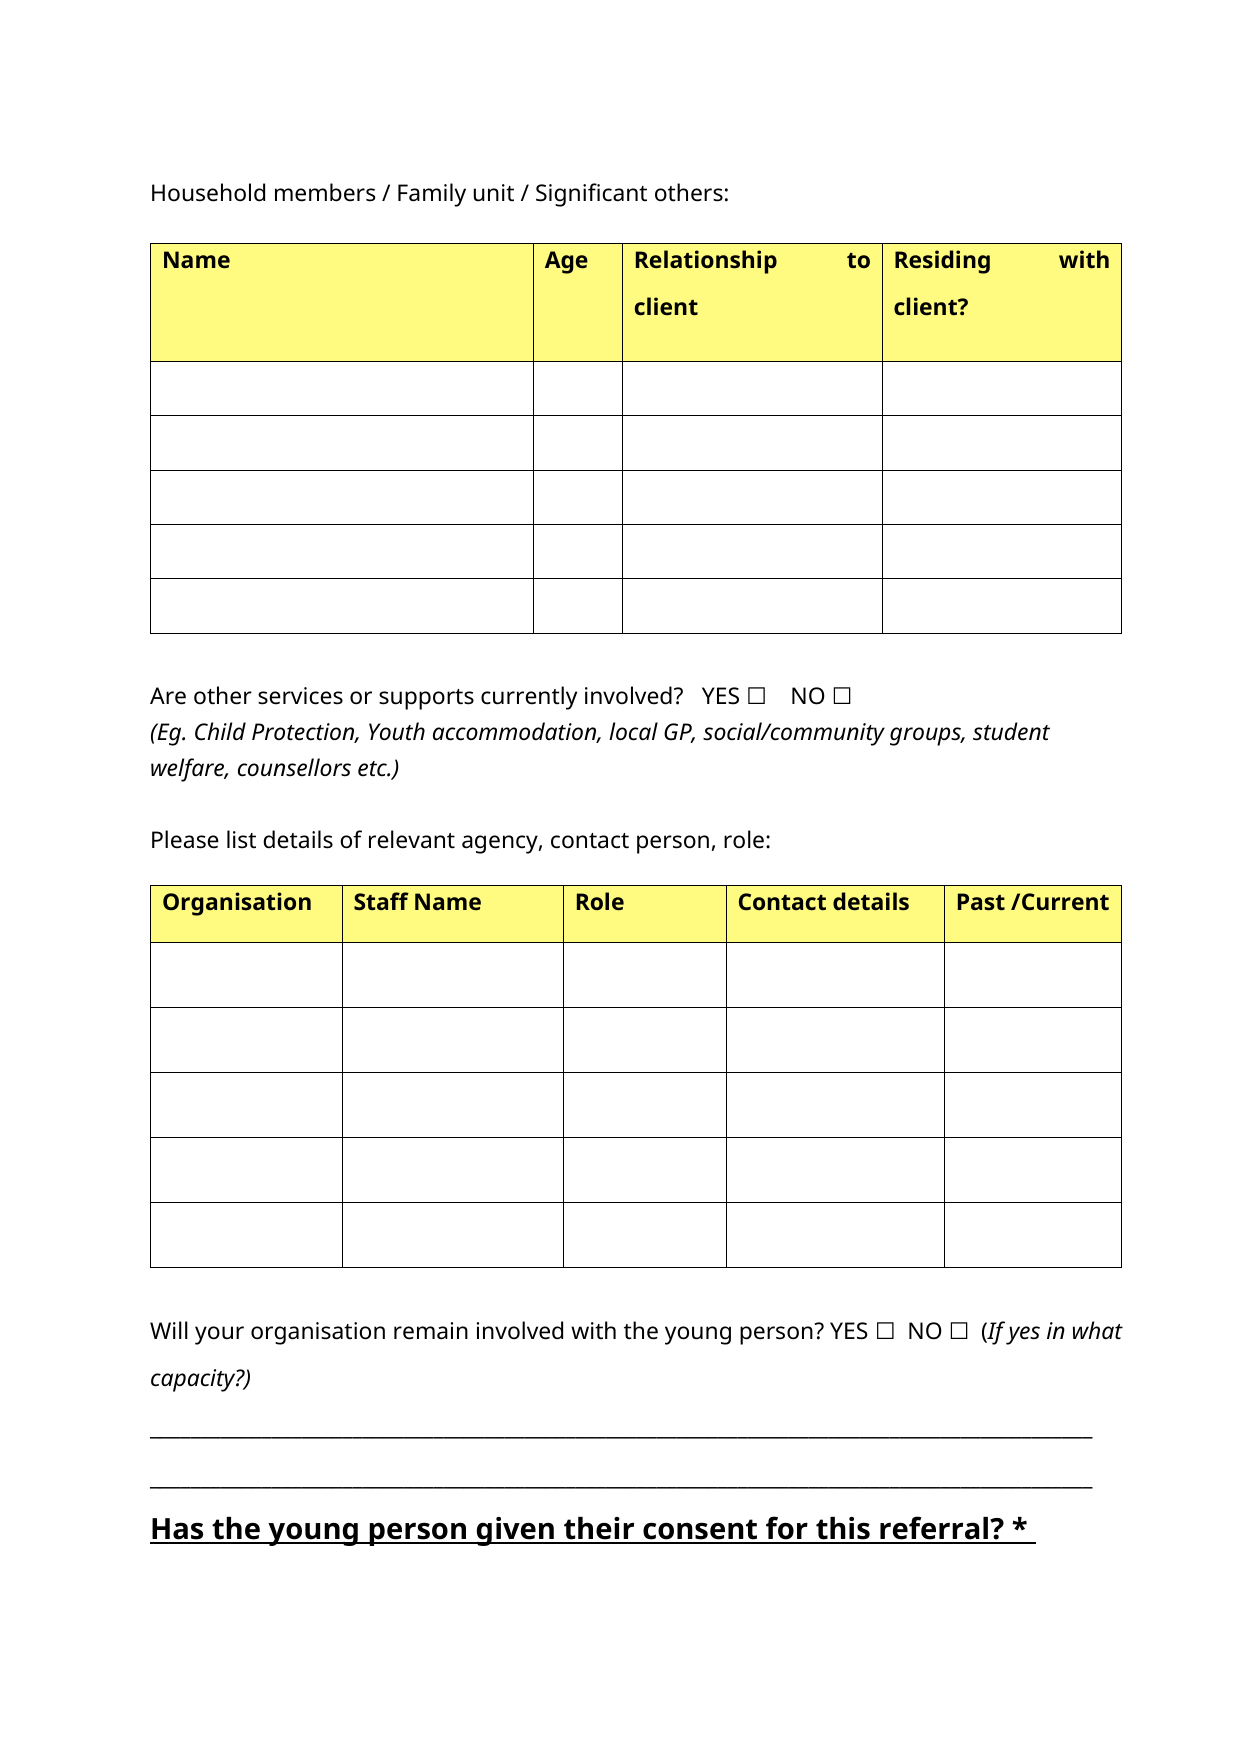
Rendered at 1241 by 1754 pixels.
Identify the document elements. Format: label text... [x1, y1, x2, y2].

text Has the young person given their consent for this referral? * [150, 1508, 1122, 1548]
table_cell [534, 525, 622, 578]
table_cell [623, 525, 882, 578]
table_cell [623, 471, 882, 524]
table_cell [343, 1203, 563, 1267]
table_header Role [564, 886, 726, 942]
table_cell [534, 579, 622, 632]
table_cell [564, 1008, 726, 1072]
table_cell [623, 362, 882, 415]
table_cell [151, 416, 533, 469]
table_cell [945, 1008, 1121, 1072]
table_cell [727, 1203, 944, 1267]
table_cell [727, 943, 944, 1007]
table_cell [151, 1073, 342, 1137]
text Household members / Family unit / Significant others: [150, 177, 1122, 208]
text (Eg. Child Protection, Youth accommodation, local GP, social/community groups, student welfare, counsellors etc.) [150, 716, 1122, 783]
table_header Contact details [727, 886, 944, 942]
table_cell [151, 525, 533, 578]
table_cell [727, 1008, 944, 1072]
table_cell [945, 1203, 1121, 1267]
table_cell [151, 362, 533, 415]
table_cell [727, 1073, 944, 1137]
table_cell [623, 416, 882, 469]
table_header Past /Current [945, 886, 1121, 942]
table_cell [727, 1138, 944, 1202]
table_cell [945, 1073, 1121, 1137]
table_cell [564, 1203, 726, 1267]
table_cell [945, 1138, 1121, 1202]
table_cell [151, 579, 533, 632]
table_cell [343, 943, 563, 1007]
table_cell [343, 1008, 563, 1072]
table_cell [883, 416, 1121, 469]
table_cell [564, 1073, 726, 1137]
table_cell [151, 943, 342, 1007]
table_cell [883, 471, 1121, 524]
table_cell [883, 362, 1121, 415]
table_cell [883, 579, 1121, 632]
table_header Staff Name [343, 886, 563, 942]
table_cell [343, 1138, 563, 1202]
table_header Organisation [151, 886, 342, 942]
text Please list details of relevant agency, contact person, role: [150, 824, 1122, 855]
table_cell [151, 1203, 342, 1267]
table_cell [343, 1073, 563, 1137]
table_header Relationship to client [623, 244, 882, 361]
text Are other services or supports currently involved? YES NO [150, 680, 1122, 712]
table_header Name [151, 244, 533, 361]
table_cell [534, 471, 622, 524]
table_cell [151, 471, 533, 524]
table_cell [945, 943, 1121, 1007]
table_cell [151, 1008, 342, 1072]
table_cell [534, 362, 622, 415]
table_cell [623, 579, 882, 632]
table_cell [883, 525, 1121, 578]
table_cell [151, 1138, 342, 1202]
text Will your organisation remain involved with the young person? YES NO (If yes in what capacity?) [150, 1315, 1157, 1393]
table_cell [534, 416, 622, 469]
table_cell [564, 943, 726, 1007]
table_header Age [534, 244, 622, 361]
table_cell [564, 1138, 726, 1202]
table_header Residing with client? [883, 244, 1121, 361]
